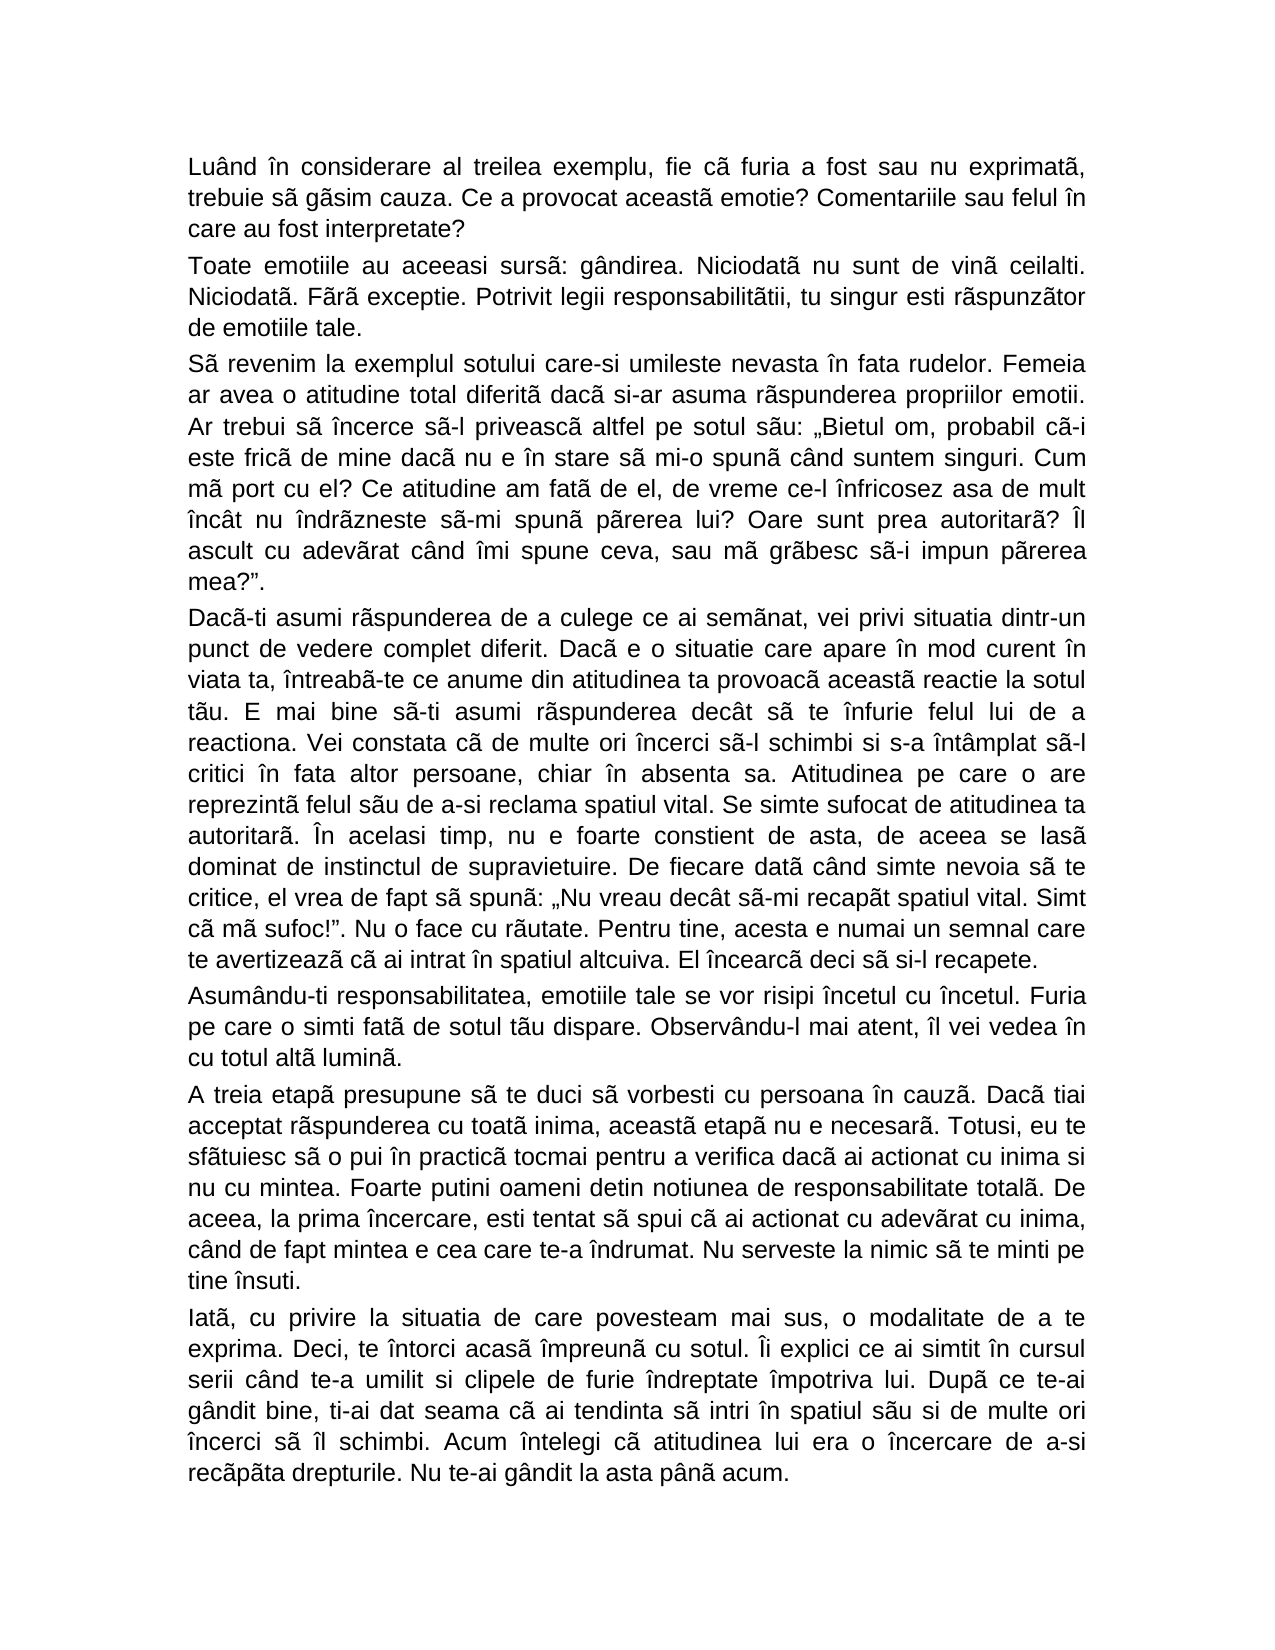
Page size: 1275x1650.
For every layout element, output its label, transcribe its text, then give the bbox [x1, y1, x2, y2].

text Dacã-ti asumi rãspunderea de a culege ce ai semãnat, vei privi situatia dintr-un punct de vedere complet diferit. Dacã e o situatie care apare în mod curent în viata ta, întreabã-te ce anume din atitudinea ta provoacã aceastã reactie la sotul tãu. E mai bine sã-ti asumi rãspunderea decât sã te înfurie felul lui de a reactiona. Vei constata cã de multe ori încerci sã-l schimbi si s-a întâmplat sã-l critici în fata altor persoane, chiar în absenta sa. Atitudinea pe care o are reprezintã felul sãu de a-si reclama spatiul vital. Se simte sufocat de atitudinea ta autoritarã. În acelasi timp, nu e foarte constient de asta, de aceea se lasã dominat de instinctul de supravietuire. De fiecare datã când simte nevoia sã te critice, el vrea de fapt sã spunã: „Nu vreau decât sã-mi recapãt spatiul vital. Simt cã mã sufoc!”. Nu o face cu rãutate. Pentru tine, acesta e numai un semnal care te avertizeazã cã ai intrat în spatiul altcuiva. El încearcã deci sã si-l recapete. [188, 603, 1088, 973]
text A treia etapã presupune sã te duci sã vorbesti cu persoana în cauzã. Dacã tiai acceptat rãspunderea cu toatã inima, aceastã etapã nu e necesarã. Totusi, eu te sfãtuiesc sã o pui în practicã tocmai pentru a verifica dacã ai actionat cu inima si nu cu mintea. Foarte putini oameni detin notiunea de responsabilitate totalã. De aceea, la prima încercare, esti tentat sã spui cã ai actionat cu adevãrat cu inima, când de fapt mintea e cea care te-a îndrumat. Nu serveste la nimic sã te minti pe tine însuti. [188, 1080, 1088, 1295]
text Asumându-ti responsabilitatea, emotiile tale se vor risipi încetul cu încetul. Furia pe care o simti fatã de sotul tãu dispare. Observându-l mai atent, îl vei vedea în cu totul altã luminã. [188, 981, 1088, 1072]
text Iatã, cu privire la situatia de care povesteam mai sus, o modalitate de a te exprima. Deci, te întorci acasã împreunã cu sotul. Îi explici ce ai simtit în cursul serii când te-a umilit si clipele de furie îndreptate împotriva lui. Dupã ce te-ai gândit bine, ti-ai dat seama cã ai tendinta sã intri în spatiul sãu si de multe ori încerci sã îl schimbi. Acum întelegi cã atitudinea lui era o încercare de a-si recãpãta drepturile. Nu te-ai gândit la asta pânã acum. [188, 1303, 1088, 1487]
text Toate emotiile au aceeasi sursã: gândirea. Niciodatã nu sunt de vinã ceilalti. Niciodatã. Fãrã exceptie. Potrivit legii responsabilitãtii, tu singur esti rãspunzãtor de emotiile tale. [188, 251, 1088, 342]
text Sã revenim la exemplul sotului care-si umileste nevasta în fata rudelor. Femeia ar avea o atitudine total diferitã dacã si-ar asuma rãspunderea propriilor emotii. Ar trebui sã încerce sã-l priveascã altfel pe sotul sãu: „Bietul om, probabil cã-i este fricã de mine dacã nu e în stare sã mi-o spunã când suntem singuri. Cum mã port cu el? Ce atitudine am fatã de el, de vreme ce-l înfricosez asa de mult încât nu îndrãzneste sã-mi spunã pãrerea lui? Oare sunt prea autoritarã? Îl ascult cu adevãrat când îmi spune ceva, sau mã grãbesc sã-i impun pãrerea mea?”. [188, 349, 1088, 596]
text Luând în considerare al treilea exemplu, fie cã furia a fost sau nu exprimatã, trebuie sã gãsim cauza. Ce a provocat aceastã emotie? Comentariile sau felul în care au fost interpretate? [188, 152, 1088, 243]
